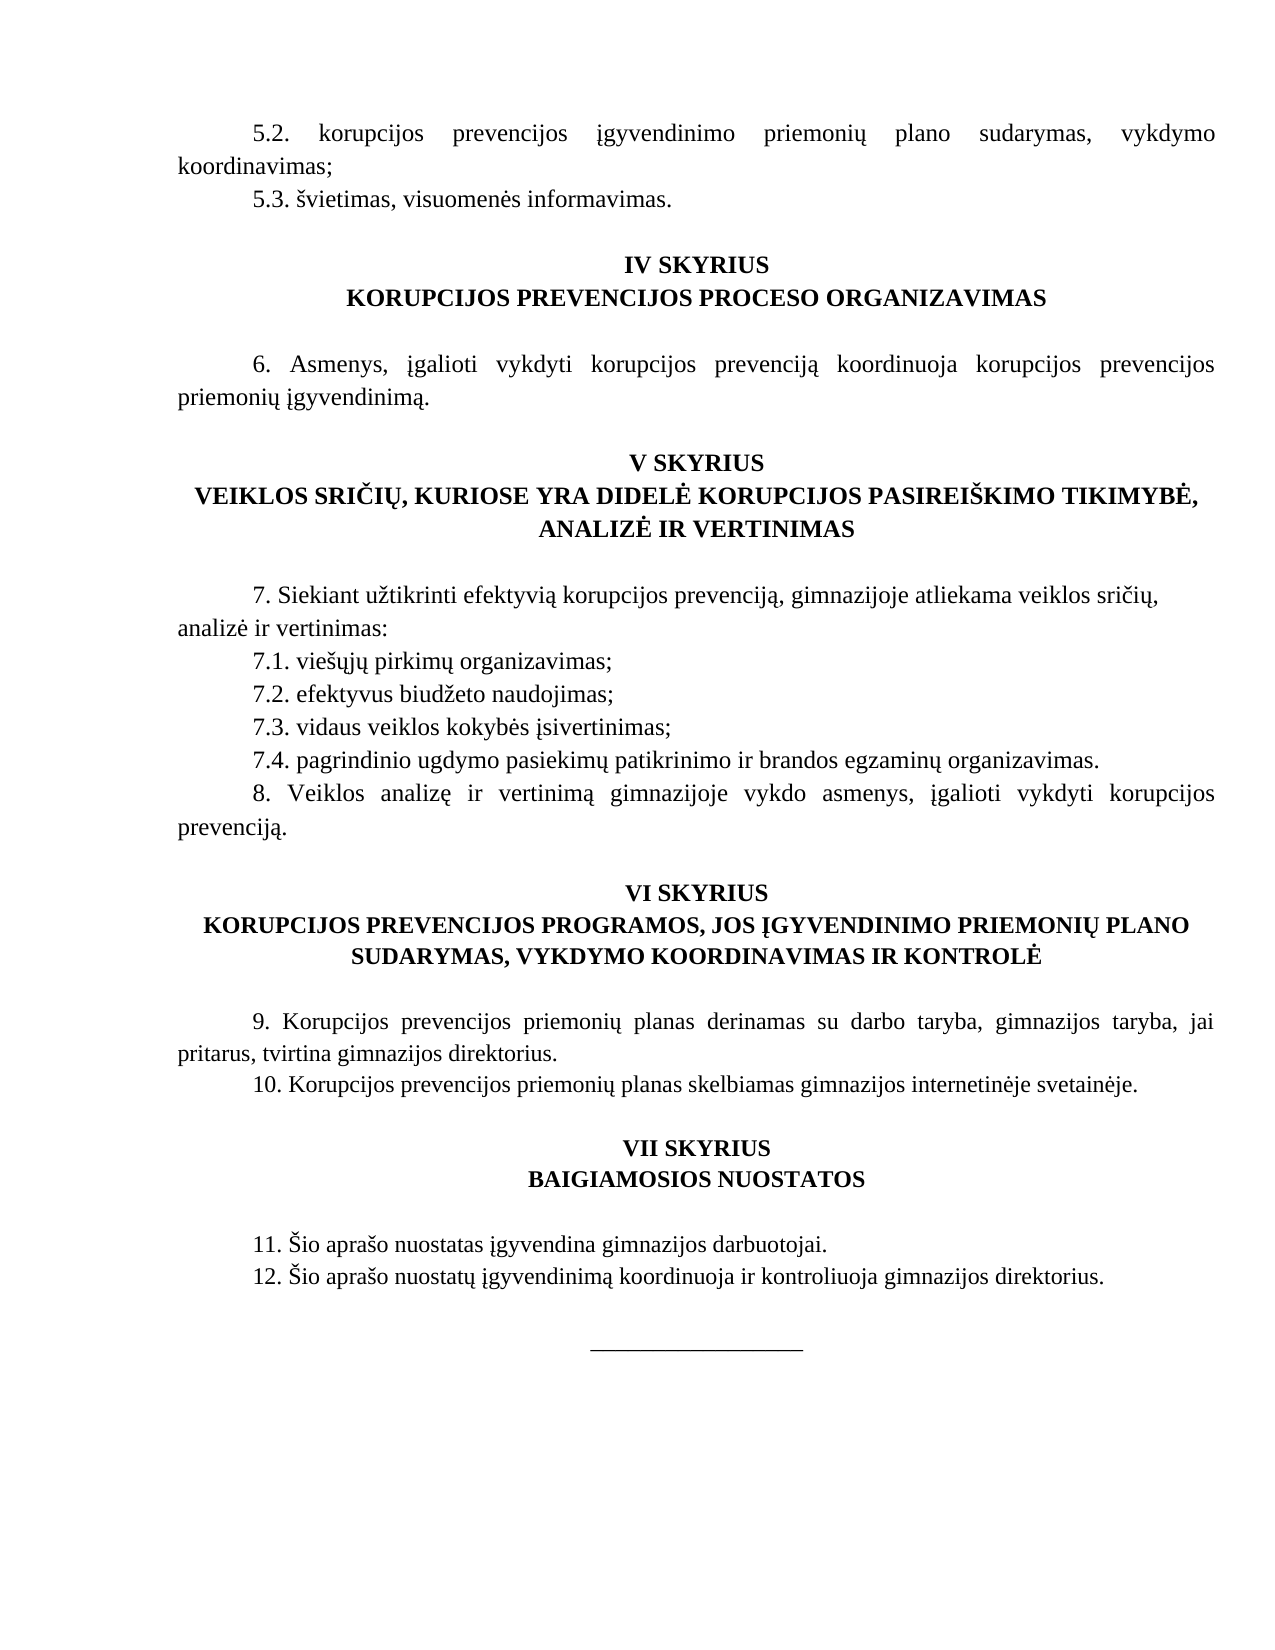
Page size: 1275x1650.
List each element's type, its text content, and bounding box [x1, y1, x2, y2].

text 7.4. pagrindinio ugdymo pasiekimų patikrinimo ir brandos egzaminų organizavimas. [177, 746, 1216, 774]
text 7.1. viešųjų pirkimų organizavimas; [177, 646, 1216, 675]
text 7.2. efektyvus biudžeto naudojimas; [177, 679, 1216, 708]
text 7.3. vidaus veiklos kokybės įsivertinimas; [177, 712, 1216, 741]
text 5.2. korupcijos prevencijos įgyvendinimo priemonių plano sudarymas, vykdymo koordinavimas; [177, 118, 1216, 180]
text KORUPCIJOS PREVENCIJOS PROCESO ORGANIZAVIMAS [177, 283, 1216, 312]
text 5.3. švietimas, visuomenės informavimas. [177, 184, 1216, 213]
text V SKYRIUS [177, 448, 1216, 477]
text 9. Korupcijos prevencijos priemonių planas derinamas su darbo taryba, gimnazijos taryba, jai pritarus, tvirtina gimnazijos direktorius. [177, 1007, 1216, 1066]
text _________________ [177, 1325, 1216, 1354]
text VI SKYRIUS [177, 878, 1216, 906]
text KORUPCIJOS PREVENCIJOS PROGRAMOS, JOS ĮGYVENDINIMO PRIEMONIŲ PLANO SUDARYMAS, VYKDYMO KOORDINAVIMAS IR KONTROLĖ [177, 911, 1216, 970]
text VEIKLOS SRIČIŲ, KURIOSE YRA DIDELĖ KORUPCIJOS PASIREIŠKIMO TIKIMYBĖ, ANALIZĖ IR VERTINIMAS [177, 481, 1216, 543]
text 8. Veiklos analizę ir vertinimą gimnazijoje vykdo asmenys, įgalioti vykdyti korupcijos prevenciją. [177, 778, 1216, 840]
text IV SKYRIUS [177, 250, 1216, 279]
text 10. Korupcijos prevencijos priemonių planas skelbiamas gimnazijos internetinėje svetainėje. [177, 1070, 1216, 1098]
text 7. Siekiant užtikrinti efektyvią korupcijos prevenciją, gimnazijoje atliekama veiklos sričių, analizė ir vertinimas: [177, 580, 1216, 642]
text 11. Šio aprašo nuostatas įgyvendina gimnazijos darbuotojai. [177, 1230, 1216, 1258]
text 12. Šio aprašo nuostatų įgyvendinimą koordinuoja ir kontroliuoja gimnazijos direktorius. [177, 1262, 1216, 1289]
text VII SKYRIUS [177, 1134, 1216, 1161]
text BAIGIAMOSIOS NUOSTATOS [177, 1165, 1216, 1193]
text 6. Asmenys, įgalioti vykdyti korupcijos prevenciją koordinuoja korupcijos prevencijos priemonių įgyvendinimą. [177, 349, 1216, 411]
